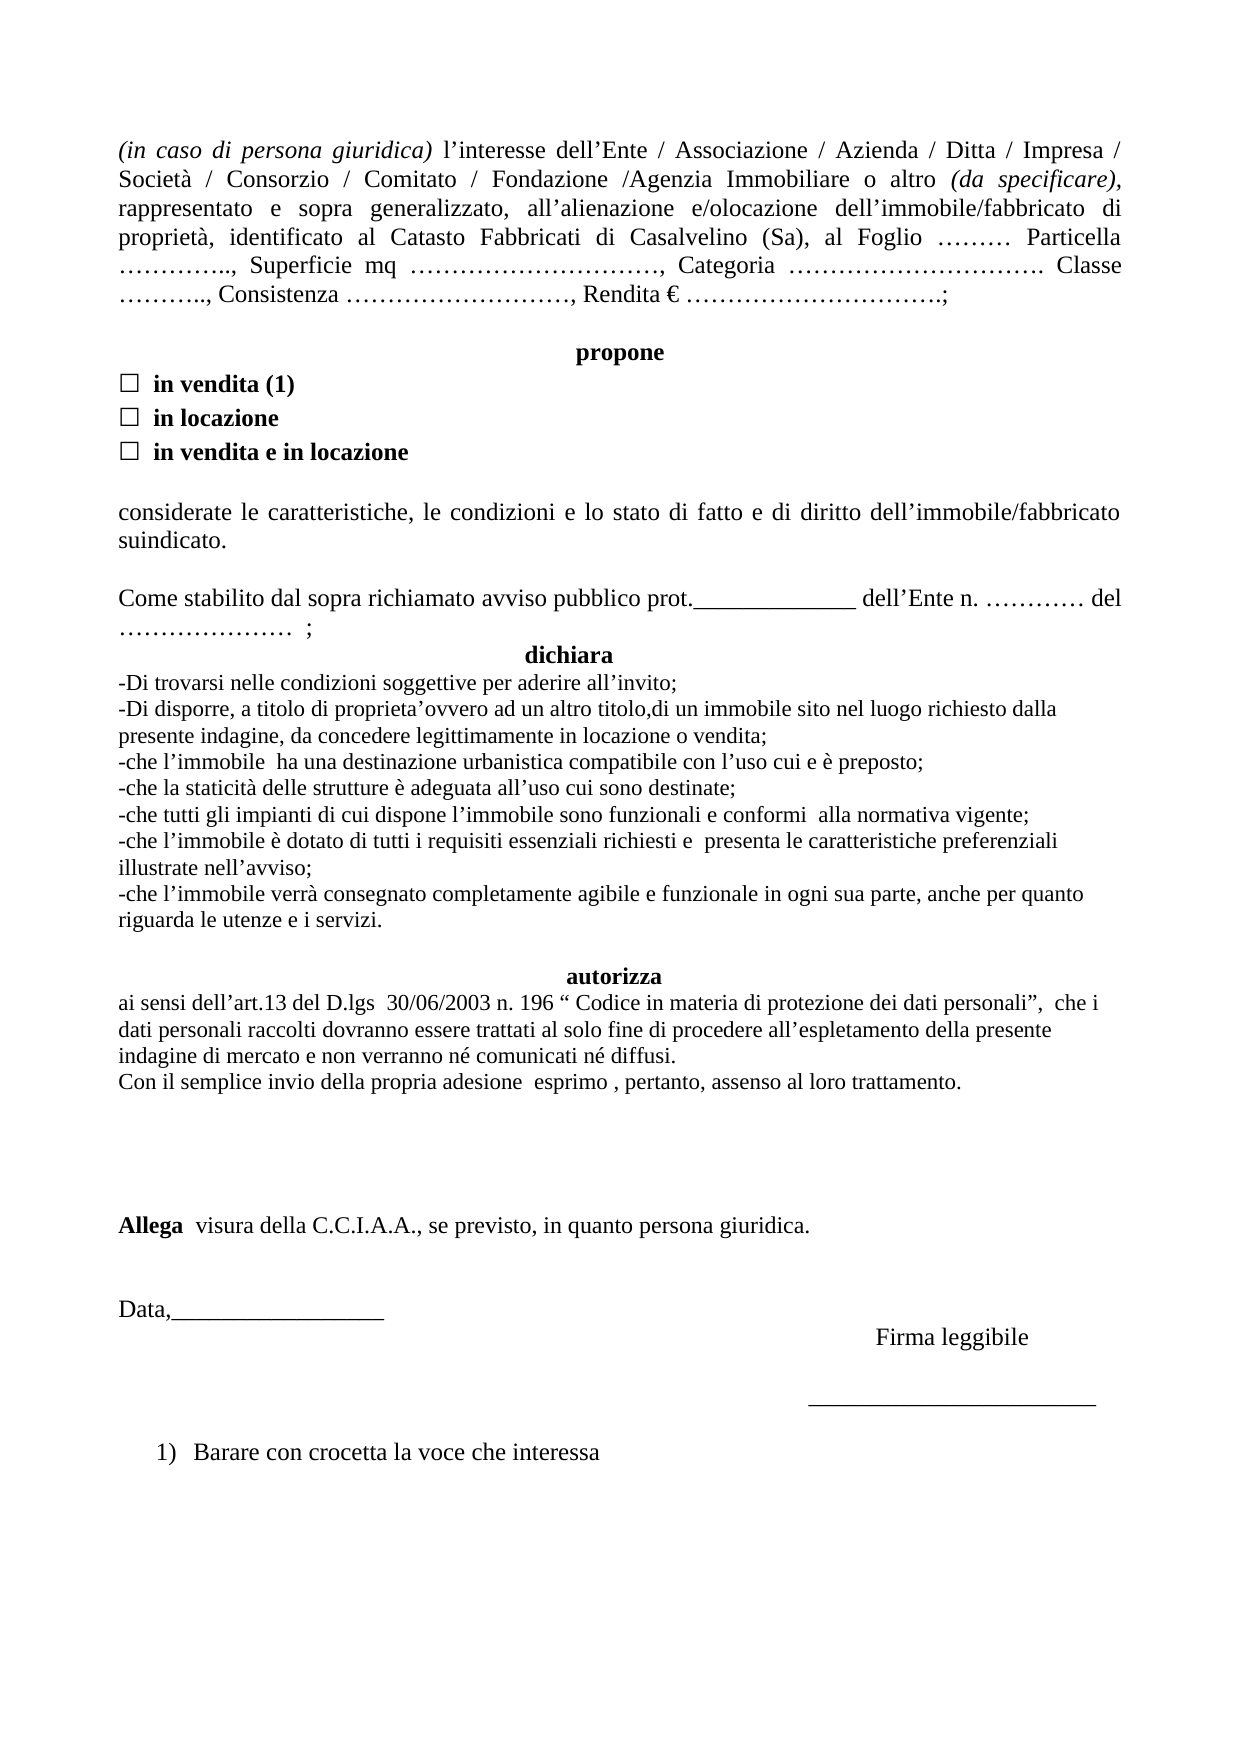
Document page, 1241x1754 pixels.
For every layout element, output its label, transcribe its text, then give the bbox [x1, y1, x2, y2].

text _______________________ [708, 1380, 1122, 1409]
list Barare con crocetta la voce che interessa [156, 1437, 1122, 1466]
text (in caso di persona giuridica) l’interesse dell’Ente / Associazione / Azienda / Ditta / Impresa / Società / Consorzio / Comitato / Fondazione /Agenzia Immobiliare o altro (da specificare), rappresentato e sopra generalizzato, all’alienazione e/olocazione dell’immobile/fabbricato di proprietà, identificato al Catasto Fabbricati di Casalvelino (Sa), al Foglio ……… Particella ………….., Superficie mq …………………………, Categoria …………………………. Classe ……….., Consistenza ………………………, Rendita € ………………………….; [118, 136, 1122, 308]
text -Di trovarsi nelle condizioni soggettive per aderire all’invito; [118, 669, 1122, 695]
text ai sensi dell’art.13 del D.lgs 30/06/2003 n. 196 “ Codice in materia di protezione dei dati personali”, che i dati personali raccolti dovranno essere trattati al solo fine di procedere all’espletamento della presente indagine di mercato e non verranno né comunicati né diffusi. [118, 989, 1122, 1068]
text Come stabilito dal sopra richiamato avviso pubblico prot._____________ dell’Ente n. ………… del ………………… ; [118, 583, 1122, 640]
text dichiara [118, 640, 1122, 669]
text Allega visura della C.C.I.A.A., se previsto, in quanto persona giuridica. [118, 1211, 1110, 1238]
text -Di disporre, a titolo di proprieta’ovvero ad un altro titolo,di un immobile sito nel luogo richiesto dalla presente indagine, da concedere legittimamente in locazione o vendita; [118, 695, 1122, 748]
text Data,_________________ [118, 1294, 1122, 1322]
text -che tutti gli impianti di cui dispone l’immobile sono funzionali e conformi alla normativa vigente; [118, 801, 1122, 827]
text -che l’immobile ha una destinazione urbanistica compatibile con l’uso cui e è preposto; [118, 748, 1122, 774]
text -che l’immobile verrà consegnato completamente agibile e funzionale in ogni sua parte, anche per quanto riguarda le utenze e i servizi. [118, 880, 1122, 933]
text ☐ in locazione [118, 400, 1122, 434]
text ☐ in vendita e in locazione [118, 434, 1122, 468]
text considerate le caratteristiche, le condizioni e lo stato di fatto e di diritto dell’immobile/fabbricato suindicato. [118, 497, 1122, 554]
text -che la staticità delle strutture è adeguata all’uso cui sono destinate; [118, 774, 1122, 801]
text autorizza [118, 962, 1110, 989]
text propone [118, 337, 1122, 366]
text Firma leggibile [708, 1322, 1122, 1351]
text -che l’immobile è dotato di tutti i requisiti essenziali richiesti e presenta le caratteristiche preferenziali illustrate nell’avviso; [118, 827, 1122, 880]
text ☐ in vendita (1) [118, 366, 1122, 400]
text Con il semplice invio della propria adesione esprimo , pertanto, assenso al loro trattamento. [118, 1068, 1122, 1095]
